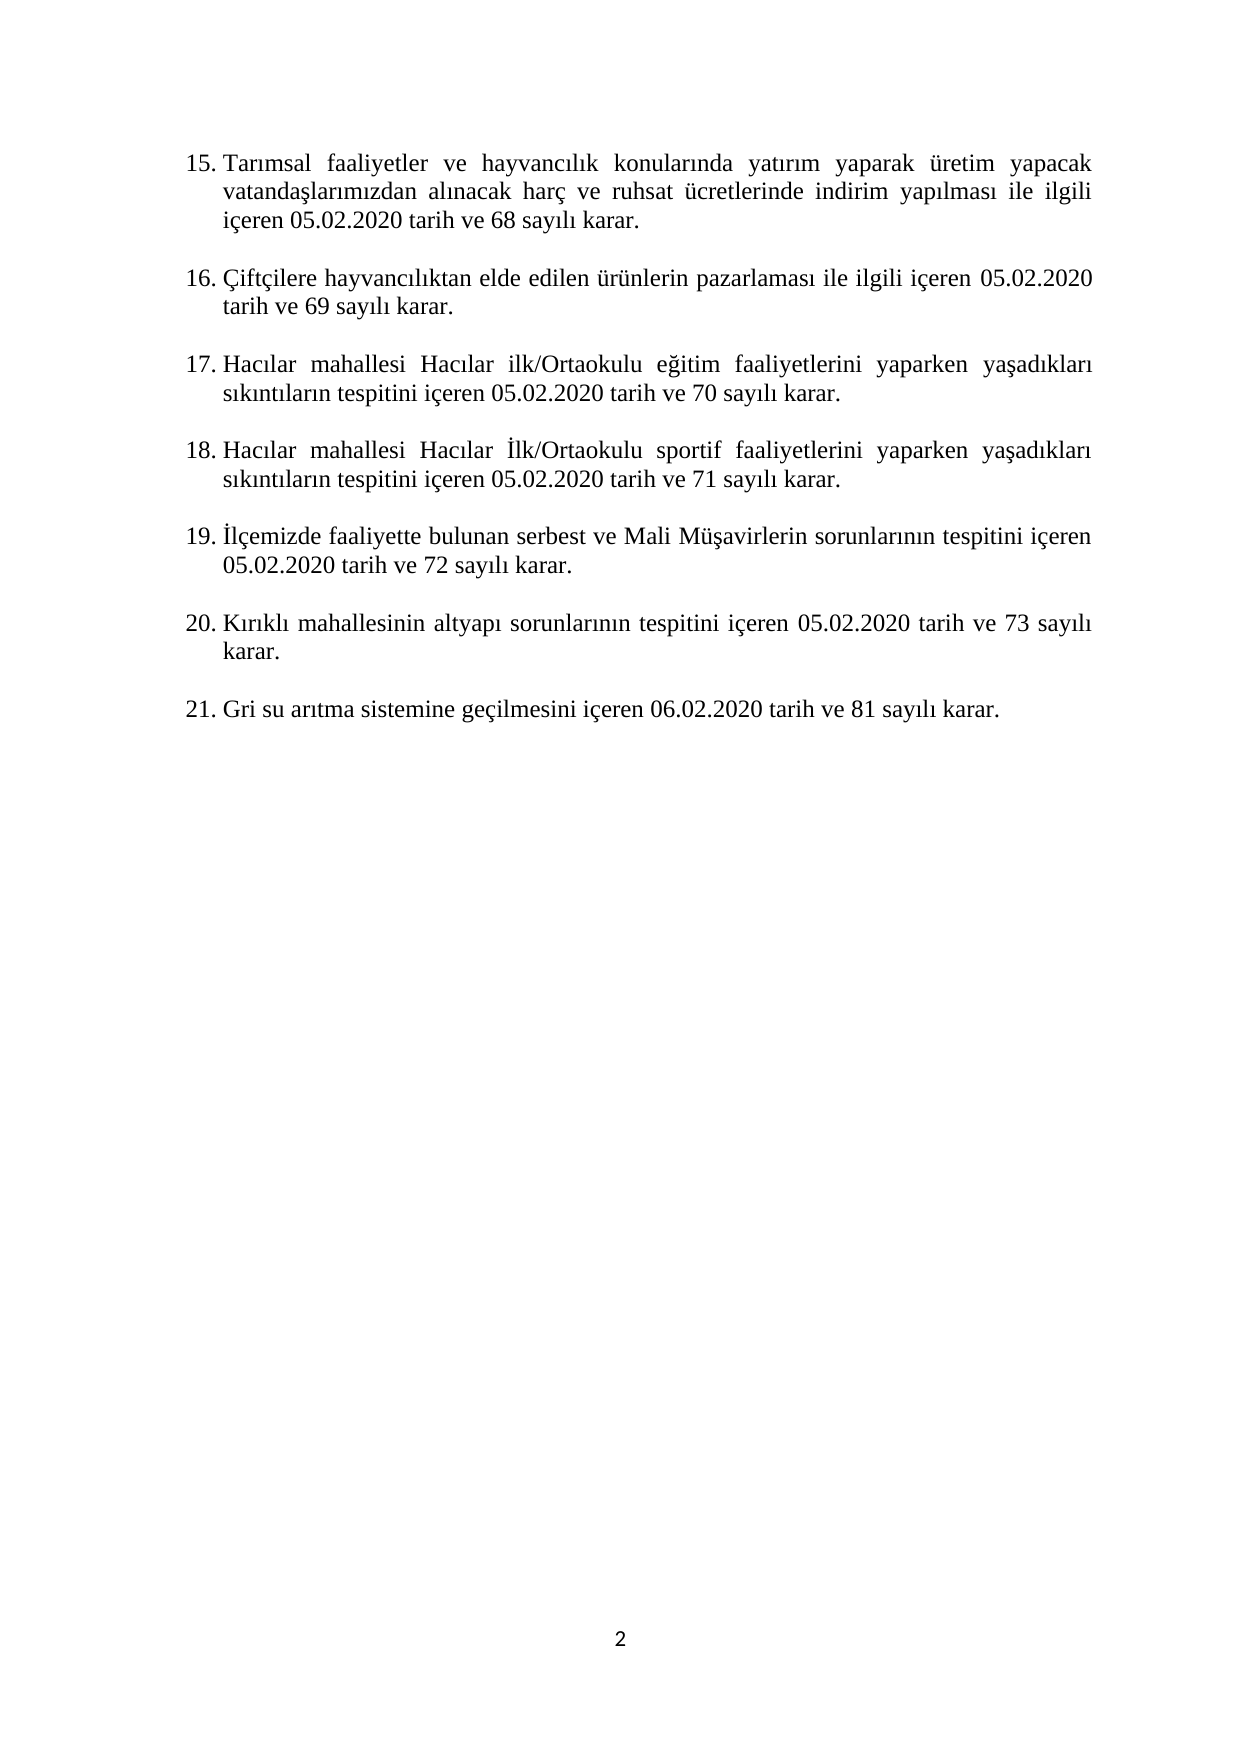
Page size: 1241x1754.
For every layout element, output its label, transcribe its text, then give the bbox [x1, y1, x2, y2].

list Hacılar mahallesi Hacılar İlk/Ortaokulu sportif faaliyetlerini yaparken yaşadıkları sıkıntıların tespitini içeren 05.02.2020 tarih ve 71 sayılı karar. [185, 435, 1093, 493]
list Çiftçilere hayvancılıktan elde edilen ürünlerin pazarlaması ile ilgili içeren 05.02.2020 tarih ve 69 sayılı karar. [185, 263, 1093, 320]
list Kırıklı mahallesinin altyapı sorunlarının tespitini içeren 05.02.2020 tarih ve 73 sayılı karar. [185, 608, 1093, 665]
list Hacılar mahallesi Hacılar ilk/Ortaokulu eğitim faaliyetlerini yaparken yaşadıkları sıkıntıların tespitini içeren 05.02.2020 tarih ve 70 sayılı karar. [185, 349, 1093, 406]
list Tarımsal faaliyetler ve hayvancılık konularında yatırım yaparak üretim yapacak vatandaşlarımızdan alınacak harç ve ruhsat ücretlerinde indirim yapılması ile ilgili içeren 05.02.2020 tarih ve 68 sayılı karar. [185, 148, 1093, 234]
list Gri su arıtma sistemine geçilmesini içeren 06.02.2020 tarih ve 81 sayılı karar. [185, 694, 1093, 723]
list İlçemizde faaliyette bulunan serbest ve Mali Müşavirlerin sorunlarının tespitini içeren 05.02.2020 tarih ve 72 sayılı karar. [185, 521, 1093, 579]
